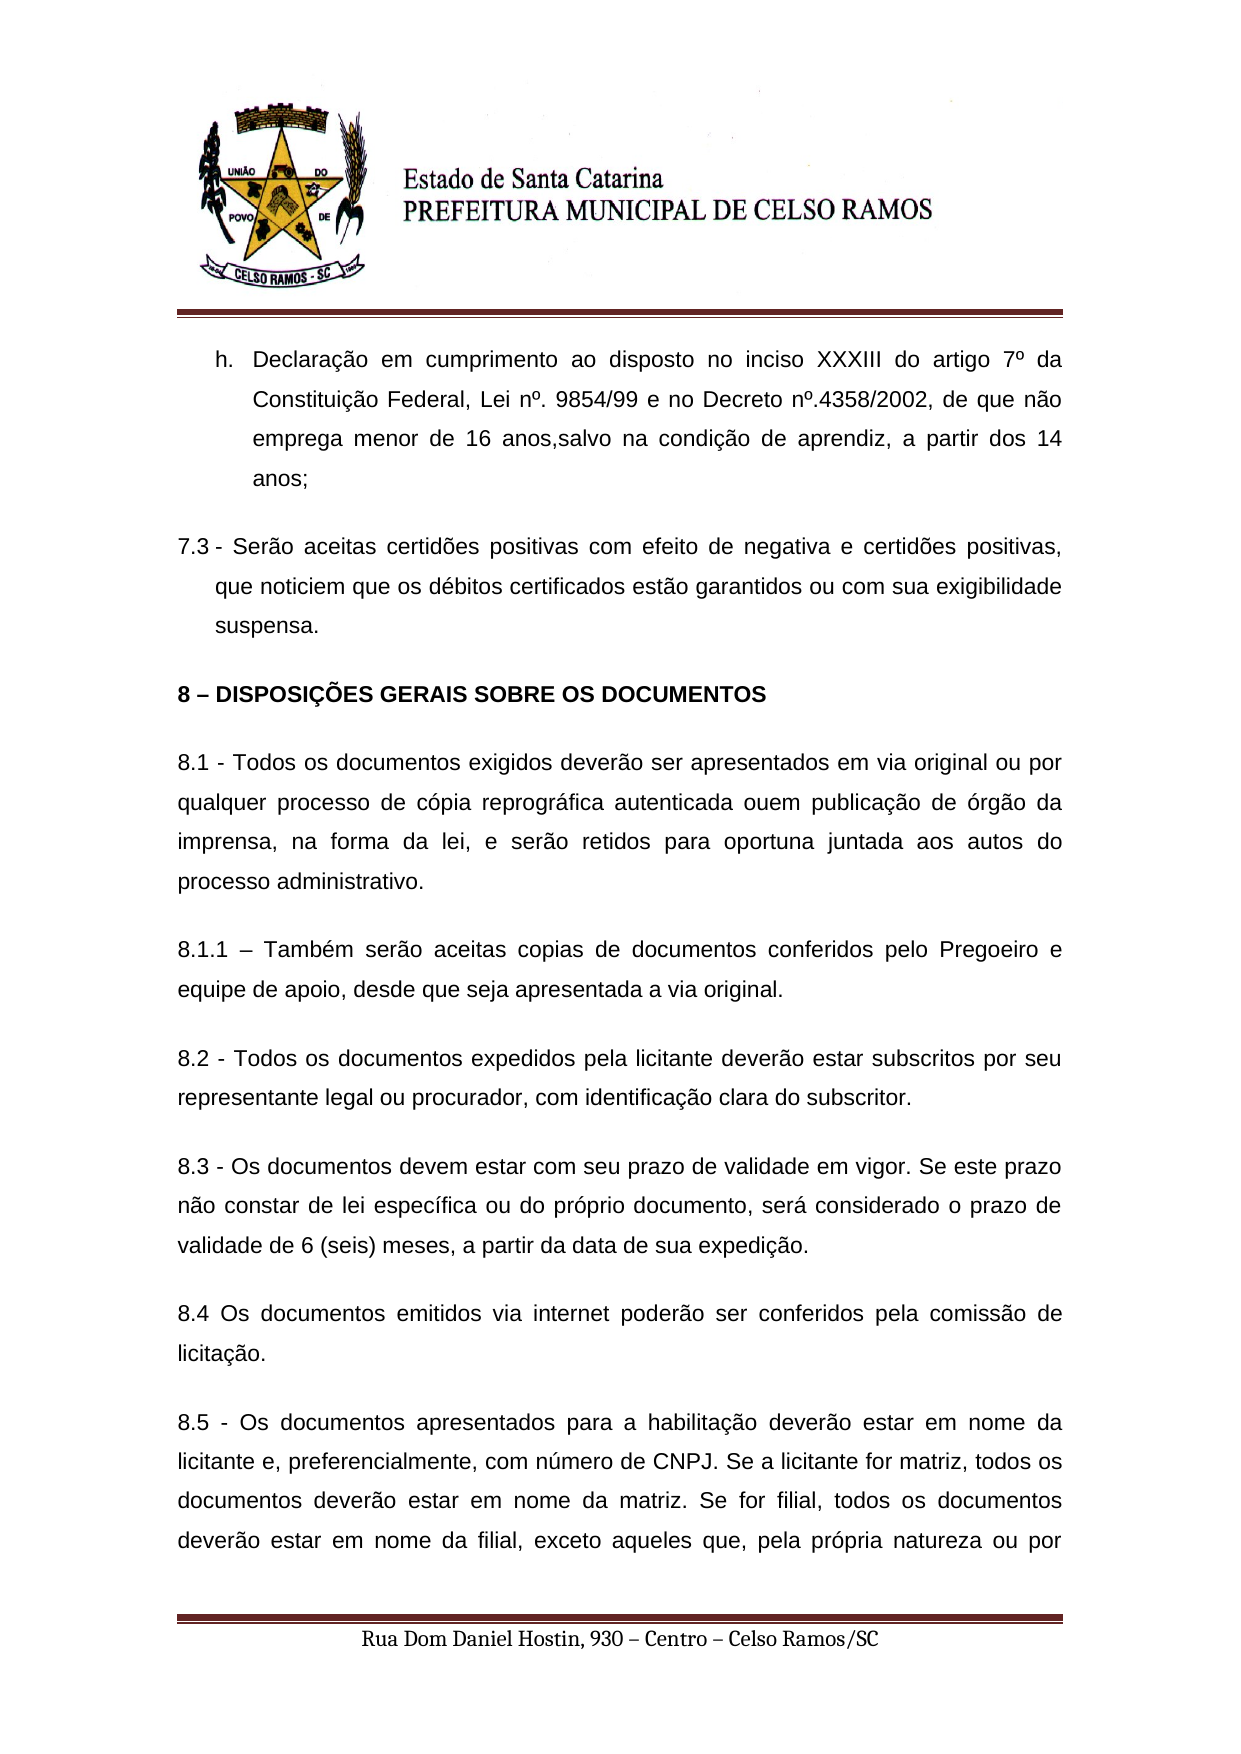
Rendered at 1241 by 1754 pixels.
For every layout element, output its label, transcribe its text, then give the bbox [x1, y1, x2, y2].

text 8.4 Os documentos emitidos via internet poderão ser conferidos pela comissão de licitação. [177, 1300, 1063, 1366]
picture [177, 73, 1063, 307]
text 8.3 - Os documentos devem estar com seu prazo de validade em vigor. Se este prazo não constar de lei específica ou do próprio documento, será considerado o prazo de validade de 6 (seis) meses, a partir da data de sua expedição. [177, 1153, 1063, 1258]
text 8 – DISPOSIÇÕES GERAIS SOBRE OS DOCUMENTOS [177, 681, 1063, 707]
text 8.1.1 – Também serão aceitas copias de documentos conferidos pelo Pregoeiro e equipe de apoio, desde que seja apresentada a via original. [177, 936, 1063, 1002]
list Declaração em cumprimento ao disposto no inciso XXXIII do artigo 7º da Constituição Federal, Lei nº. 9854/99 e no Decreto nº.4358/2002, de que não emprega menor de 16 anos,salvo na condição de aprendiz, a partir dos 14 anos; [215, 346, 1063, 491]
text 8.1 - Todos os documentos exigidos deverão ser apresentados em via original ou por qualquer processo de cópia reprográfica autenticada ouem publicação de órgão da imprensa, na forma da lei, e serão retidos para oportuna juntada aos autos do processo administrativo. [177, 749, 1063, 894]
text 8.2 - Todos os documentos expedidos pela licitante deverão estar subscritos por seu representante legal ou procurador, com identificação clara do subscritor. [177, 1044, 1063, 1110]
list - Serão aceitas certidões positivas com efeito de negativa e certidões positivas, que noticiem que os débitos certificados estão garantidos ou com sua exigibilidade suspensa. [177, 533, 1063, 638]
